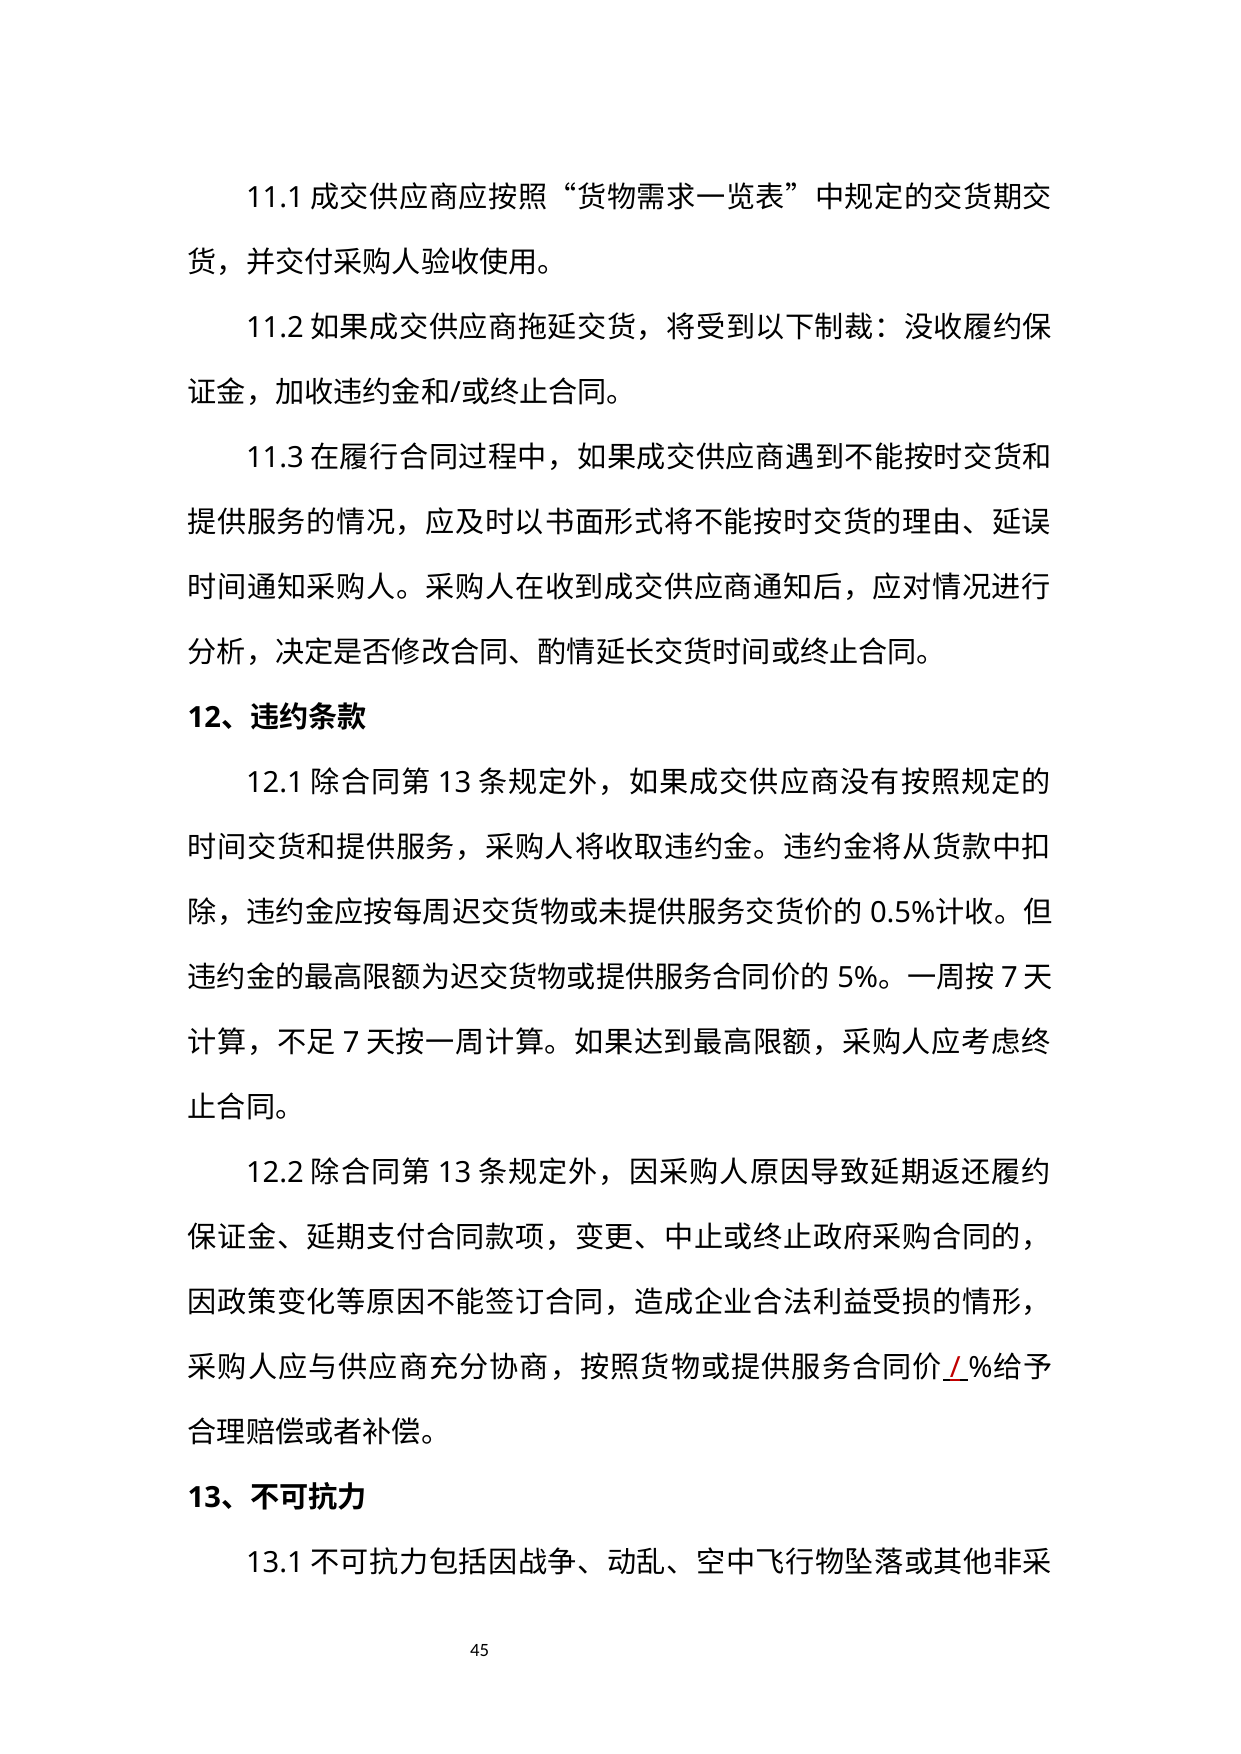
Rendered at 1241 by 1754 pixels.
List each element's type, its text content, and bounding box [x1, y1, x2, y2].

text 12.2除合同第13条规定外，因采购人原因导致延期返还履约保证金、延期支付合同款项，变更、中止或终止政府采购合同的，因政策变化等原因不能签订合同，造成企业合法利益受损的情形，采购人应与供应商充分协商，按照货物或提供服务合同价 / %给予合理赔偿或者补偿。 [187, 1137, 1053, 1462]
text 12.1除合同第13条规定外，如果成交供应商没有按照规定的时间交货和提供服务，采购人将收取违约金。违约金将从货款中扣除，违约金应按每周迟交货物或未提供服务交货价的0.5%计收。但违约金的最高限额为迟交货物或提供服务合同价的5%。一周按7天计算，不足7天按一周计算。如果达到最高限额，采购人应考虑终止合同。 [187, 747, 1053, 1137]
text 13、不可抗力 [187, 1462, 1053, 1527]
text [187, 1527, 1053, 1592]
text 11.1成交供应商应按照“货物需求一览表”中规定的交货期交货，并交付采购人验收使用。 [187, 162, 1053, 292]
text 11.3在履行合同过程中，如果成交供应商遇到不能按时交货和提供服务的情况，应及时以书面形式将不能按时交货的理由、延误时间通知采购人。采购人在收到成交供应商通知后，应对情况进行分析，决定是否修改合同、酌情延长交货时间或终止合同。 [187, 422, 1053, 682]
text 12、违约条款 [187, 682, 1053, 747]
text 11.2如果成交供应商拖延交货，将受到以下制裁：没收履约保证金，加收违约金和/或终止合同。 [187, 292, 1053, 422]
